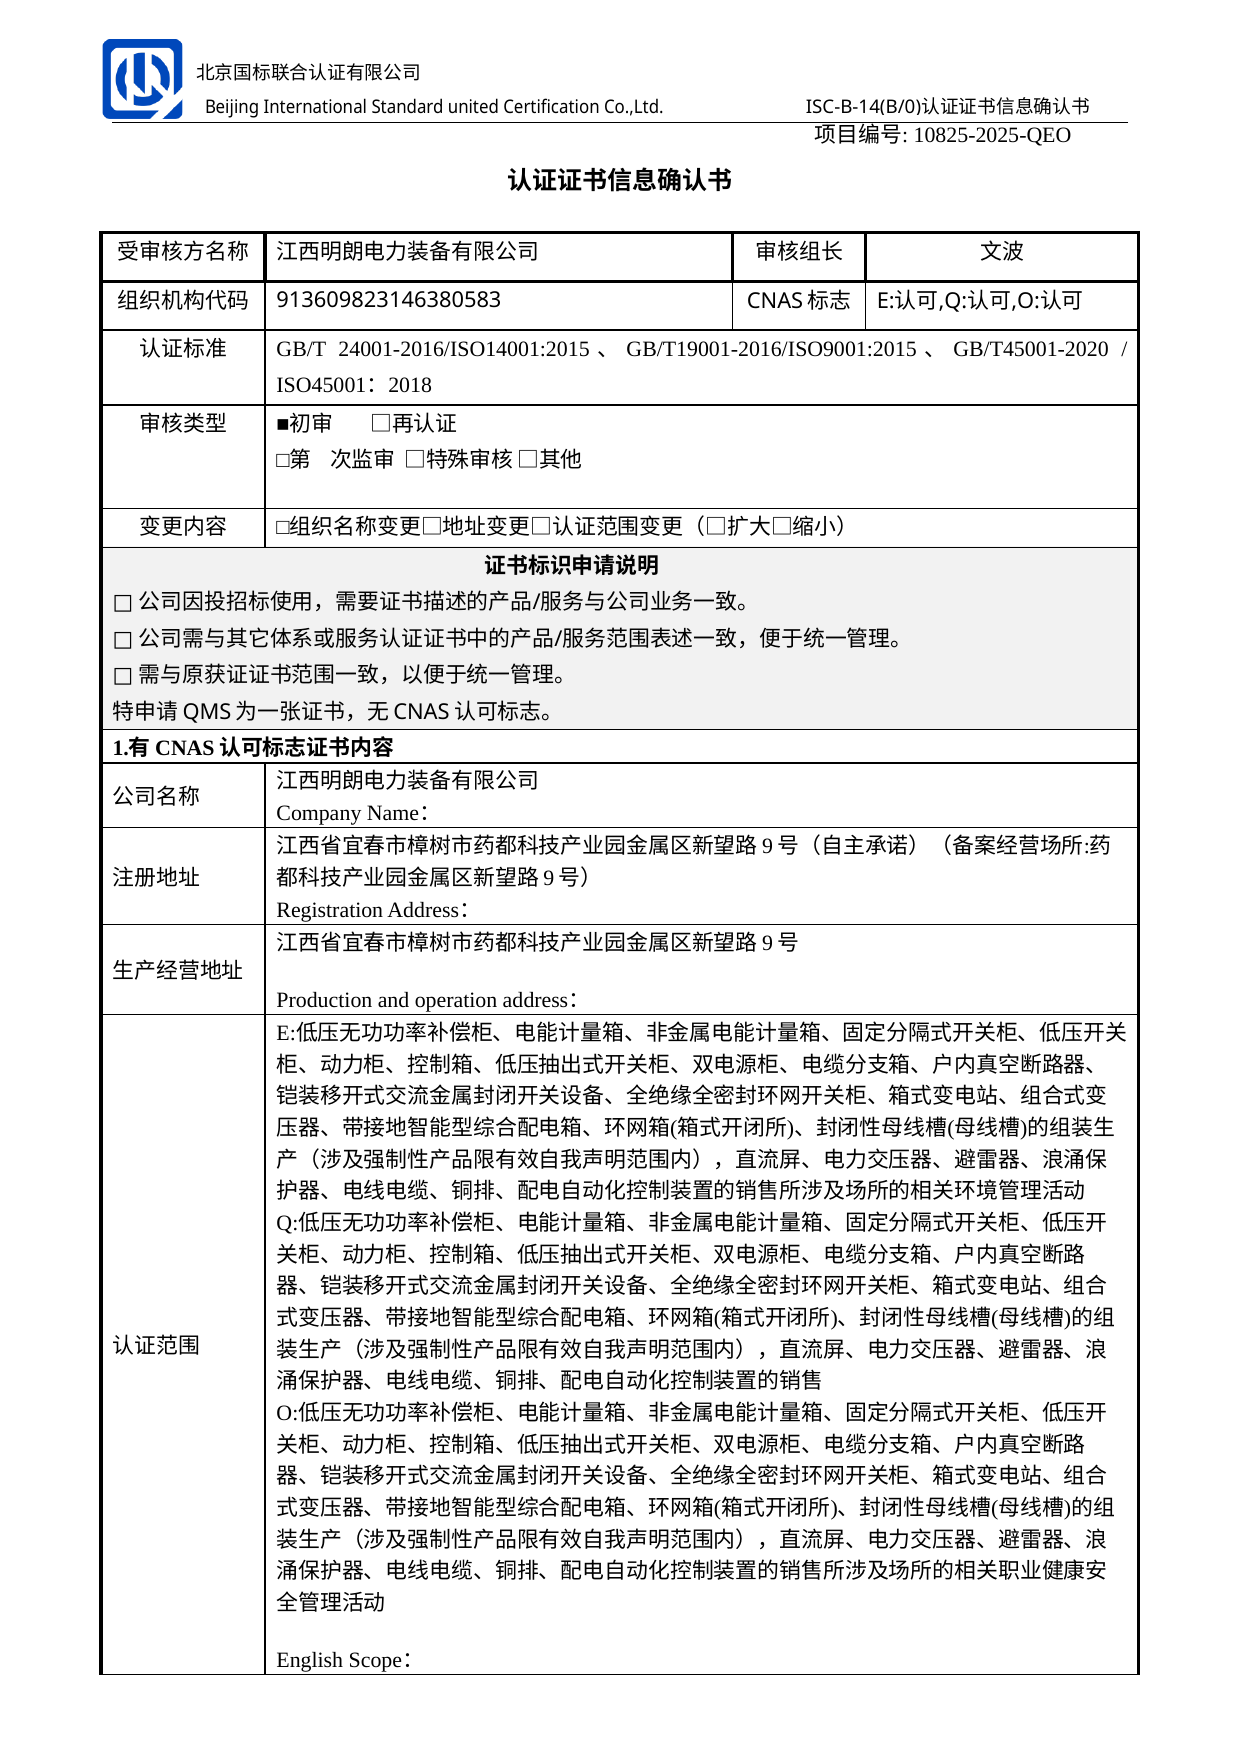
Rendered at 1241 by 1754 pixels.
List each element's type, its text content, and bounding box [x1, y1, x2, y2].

table_cell ■初审 □再认证 □第 次监审 □特殊审核 □其他 [266, 406, 1137, 507]
table_cell 变更内容 [103, 509, 264, 546]
table_cell 组织机构代码 [103, 283, 264, 329]
table_cell 注册地址 [103, 828, 264, 923]
text 项目编号: 10825-2025-QEO [112, 123, 1128, 148]
table_cell GB/T 24001-2016/ISO14001:2015、GB/T19001-2016/ISO9001:2015、GB/T45001-2020 / ISO45001：2018 [266, 331, 1137, 404]
table_cell CNAS标志 [733, 283, 865, 329]
table_cell 江西省宜春市樟树市药都科技产业园金属区新望路9号 Production and operation address： [266, 925, 1137, 1013]
table_cell 公司名称 [103, 764, 264, 827]
table_cell 江西省宜春市樟树市药都科技产业园金属区新望路9号（自主承诺）（备案经营场所:药都科技产业园金属区新望路9号） Registration Address： [266, 828, 1137, 923]
text 认证证书信息确认书 [112, 160, 1128, 197]
table_cell □组织名称变更□地址变更□认证范围变更（□扩大□缩小） [266, 509, 1137, 546]
table_header 江西明朗电力装备有限公司 [267, 234, 731, 280]
table_cell 913609823146380583 [266, 283, 732, 329]
table_cell 1.有CNAS认可标志证书内容 [103, 730, 1137, 762]
picture [102, 39, 183, 119]
table_cell 审核类型 [103, 406, 264, 507]
table_cell 认证范围 [103, 1015, 264, 1674]
table_cell 生产经营地址 [103, 925, 264, 1013]
table_cell 江西明朗电力装备有限公司 Company Name： [266, 764, 1137, 827]
table_cell 证书标识申请说明 □ 公司因投招标使用，需要证书描述的产品/服务与公司业务一致。 □ 公司需与其它体系或服务认证证书中的产品/服务范围表述一致，便于统一管理。 □ 需与原获证证书范围一致，以便于统一管理。 特申请QMS为一张证书，无CNAS认可标志。 [103, 548, 1137, 729]
table_header 文波 [867, 234, 1137, 280]
table_header 受审核方名称 [103, 234, 263, 280]
table_cell E:认可,Q:认可,O:认可 [866, 283, 1137, 329]
table_header 审核组长 [734, 234, 864, 280]
table_cell 认证标准 [103, 331, 264, 404]
